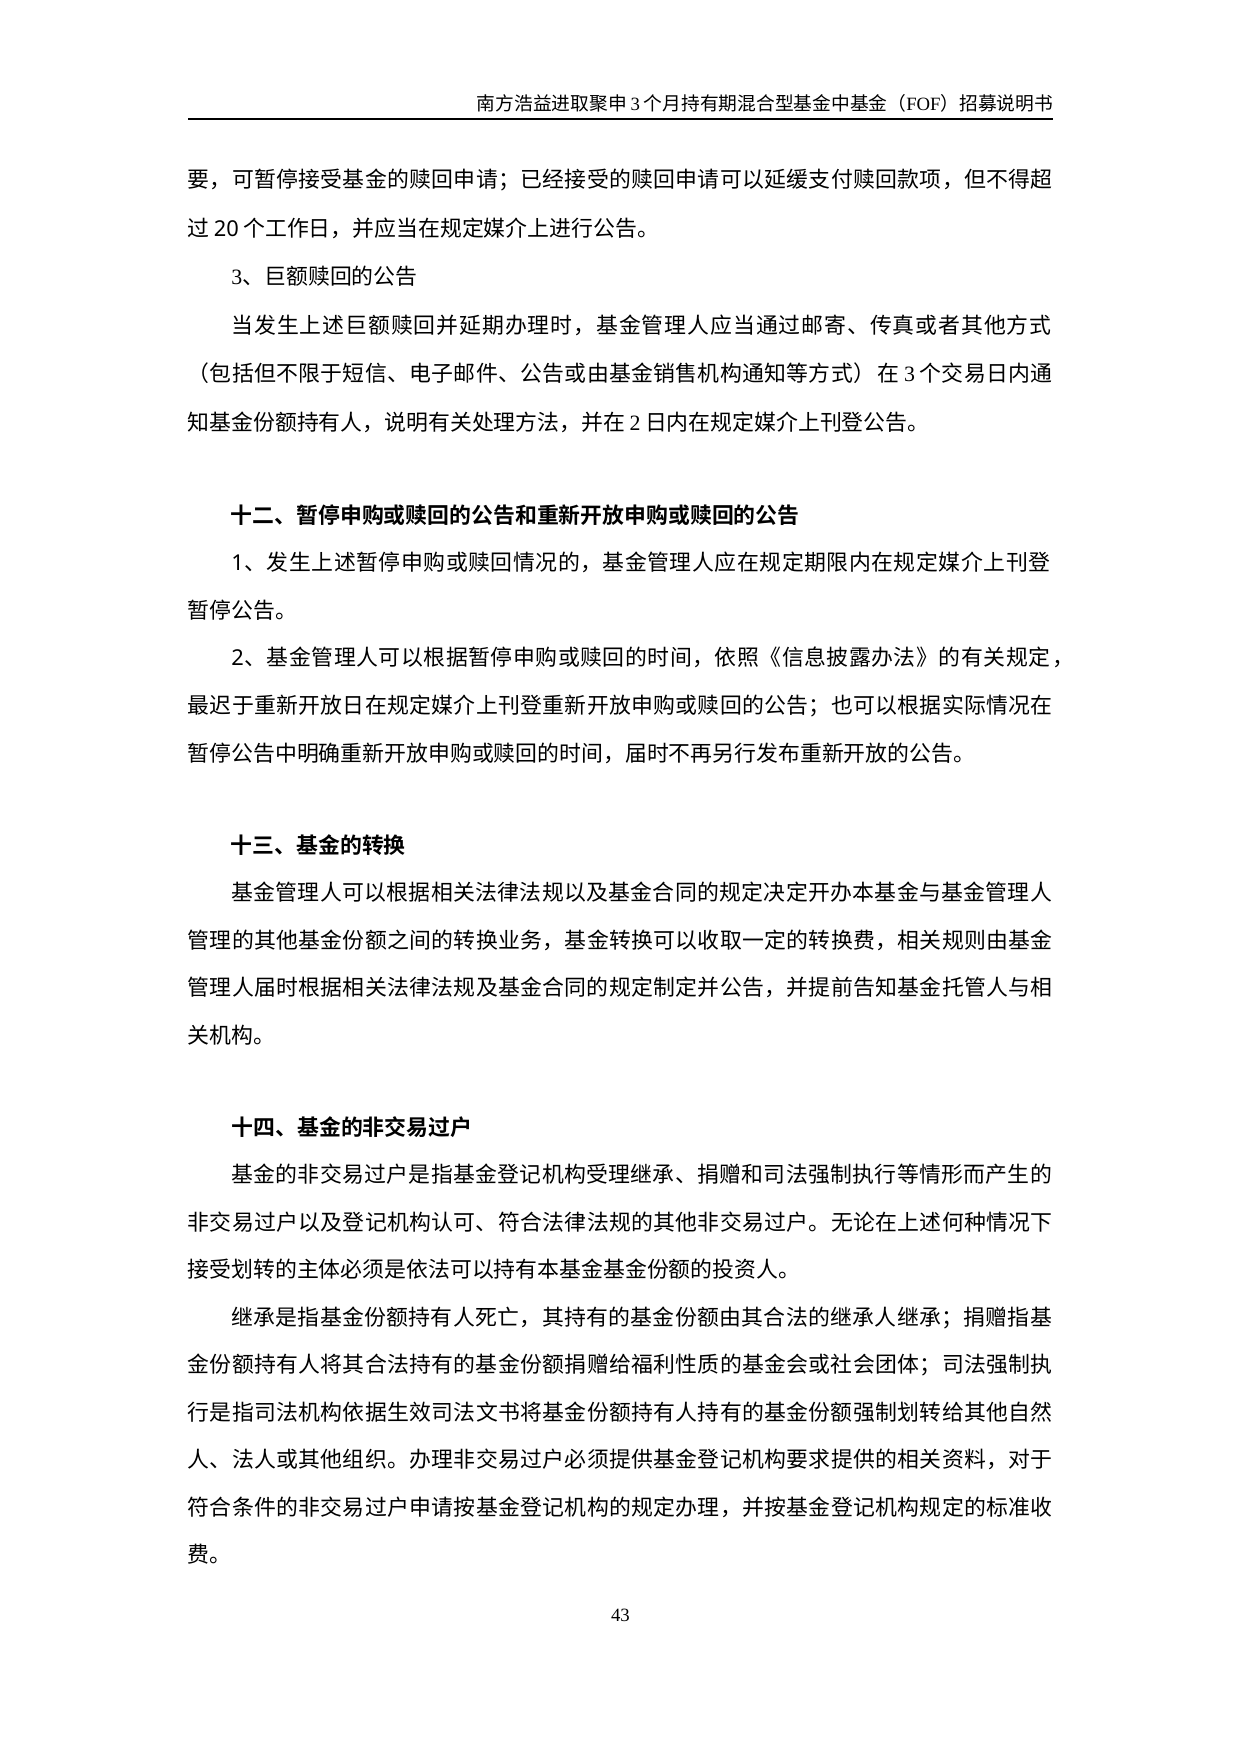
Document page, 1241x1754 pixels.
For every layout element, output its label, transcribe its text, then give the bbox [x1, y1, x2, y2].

text 十三、基金的转换 [187, 828, 1053, 859]
text 继承是指基金份额持有人死亡，其持有的基金份额由其合法的继承人继承；捐赠指基金份额持有人将其合法持有的基金份额捐赠给福利性质的基金会或社会团体；司法强制执行是指司法机构依据生效司法文书将基金份额持有人持有的基金份额强制划转给其他自然人、法人或其他组织。办理非交易过户必须提供基金登记机构要求提供的相关资料，对于符合条件的非交易过户申请按基金登记机构的规定办理，并按基金登记机构规定的标准收费。 [187, 1300, 1053, 1569]
text 当发生上述巨额赎回并延期办理时，基金管理人应当通过邮寄、传真或者其他方式（包括但不限于短信、电子邮件、公告或由基金销售机构通知等方式）在3个交易日内通知基金份额持有人，说明有关处理方法，并在2日内在规定媒介上刊登公告。 [187, 307, 1053, 437]
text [187, 162, 1053, 243]
text 基金管理人可以根据相关法律法规以及基金合同的规定决定开办本基金与基金管理人管理的其他基金份额之间的转换业务，基金转换可以收取一定的转换费，相关规则由基金管理人届时根据相关法律法规及基金合同的规定制定并公告，并提前告知基金托管人与相关机构。 [187, 875, 1053, 1049]
text 3、巨额赎回的公告 [187, 259, 1053, 291]
text 1、发生上述暂停申购或赎回情况的，基金管理人应在规定期限内在规定媒介上刊登暂停公告。 [187, 545, 1053, 624]
text 十四、基金的非交易过户 [187, 1110, 1053, 1142]
text 十二、暂停申购或赎回的公告和重新开放申购或赎回的公告 [187, 498, 1053, 529]
text 基金的非交易过户是指基金登记机构受理继承、捐赠和司法强制执行等情形而产生的非交易过户以及登记机构认可、符合法律法规的其他非交易过户。无论在上述何种情况下，接受划转的主体必须是依法可以持有本基金基金份额的投资人。 [187, 1157, 1053, 1284]
text 2、基金管理人可以根据暂停申购或赎回的时间，依照《信息披露办法》的有关规定，最迟于重新开放日在规定媒介上刊登重新开放申购或赎回的公告；也可以根据实际情况在暂停公告中明确重新开放申购或赎回的时间，届时不再另行发布重新开放的公告。 [187, 640, 1053, 767]
